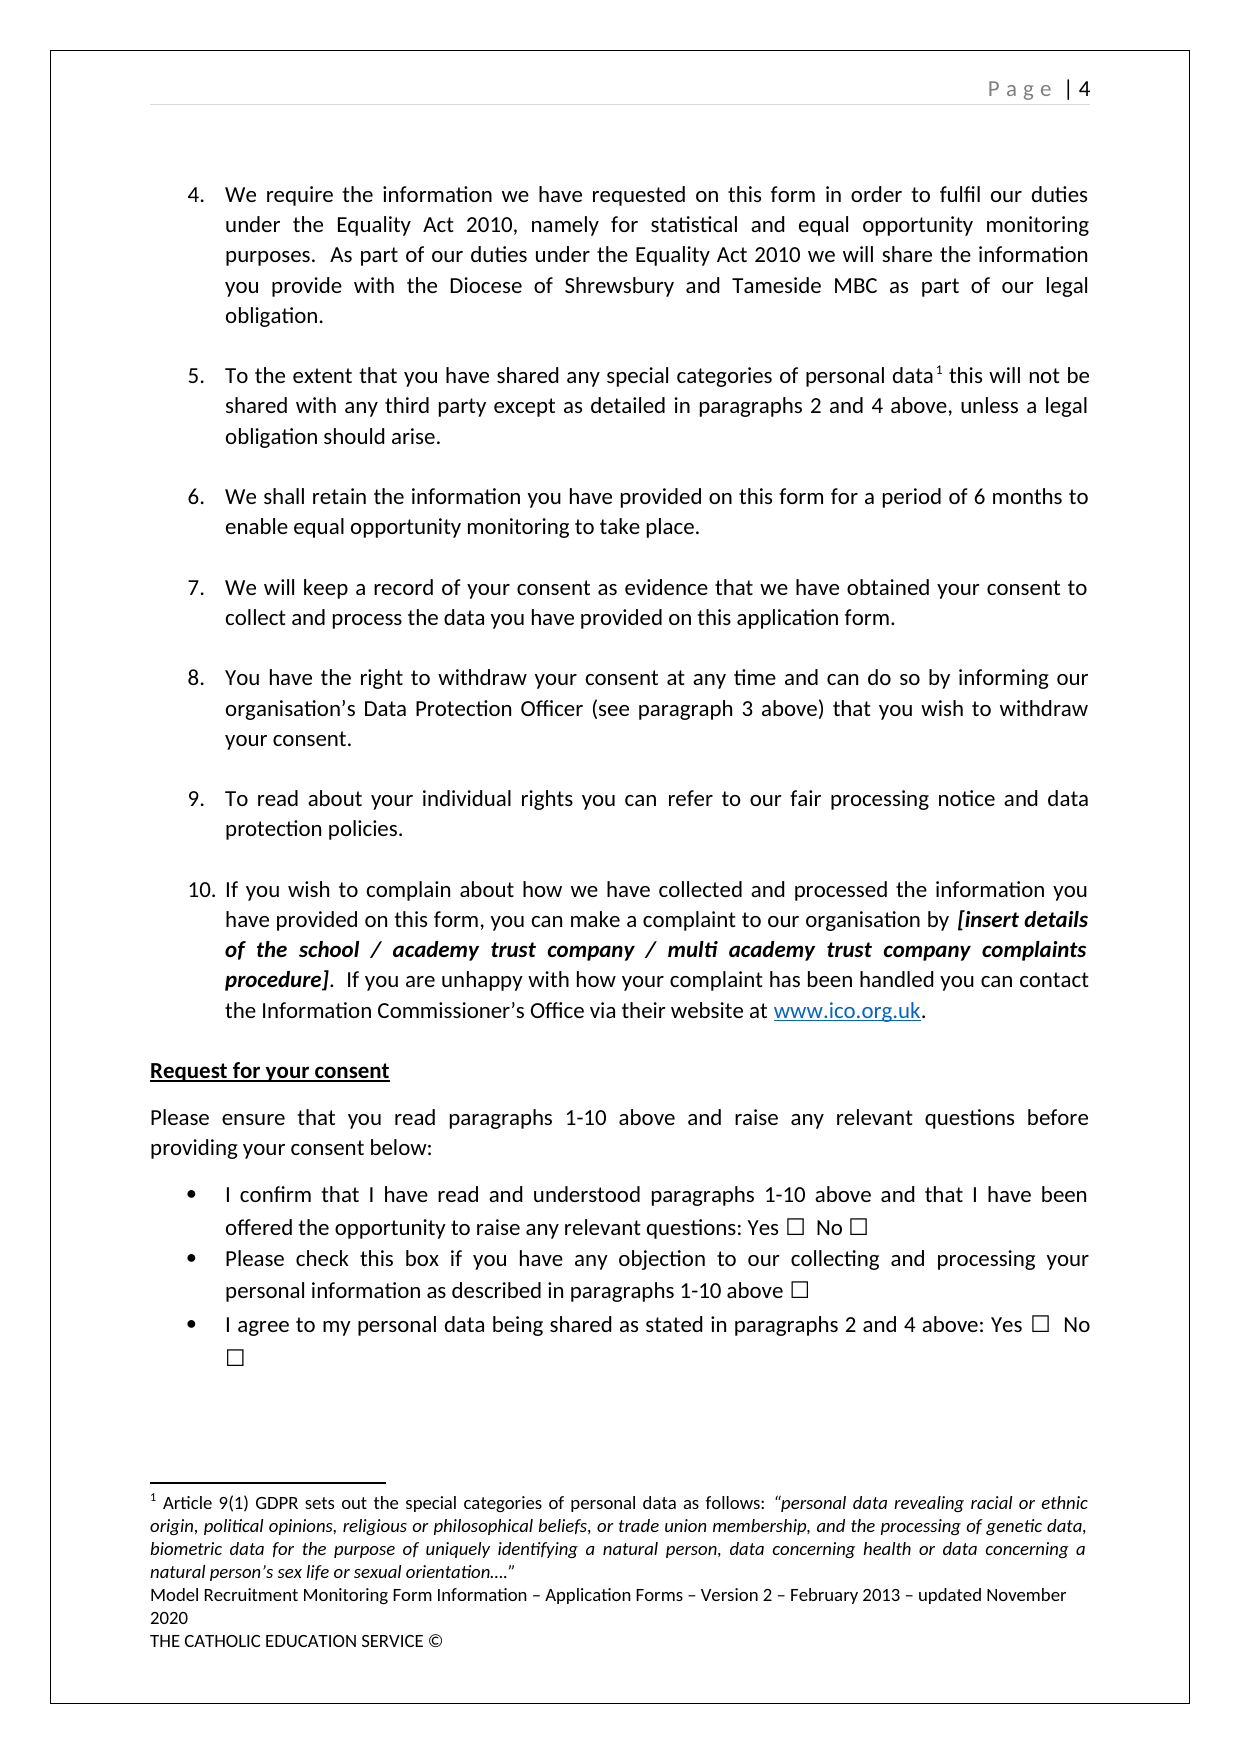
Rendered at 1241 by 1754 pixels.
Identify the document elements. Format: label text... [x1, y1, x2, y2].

list I agree to my personal data being shared as stated in paragraphs 2 and 4 above: Yes No [187, 1308, 1090, 1373]
text Request for your consent [150, 1056, 1090, 1084]
list I confirm that I have read and understood paragraphs 1-10 above and that I have been offered the opportunity to raise any relevant questions: Yes No [187, 1180, 1090, 1242]
list To the extent that you have shared any special categories of personal data this will not be shared with any third party except as detailed in paragraphs 2 and 4 above, unless a legal obligation should arise. [187, 361, 1090, 450]
list We will keep a record of your consent as evidence that we have obtained your consent to collect and process the data you have provided on this application form. [187, 573, 1090, 631]
list If you wish to complain about how we have collected and processed the information you have provided on this form, you can make a complaint to our organisation by [insert details of the school / academy trust company / multi academy trust company complaints procedure]. If you are unhappy with how your complaint has been handled you can contact the Information Commissioner’s Office via their website at www.ico.org.uk. [187, 875, 1090, 1024]
list To read about your individual rights you can refer to our fair processing notice and data protection policies. [187, 784, 1090, 843]
list We require the information we have requested on this form in order to fulfil our duties under the Equality Act 2010, namely for statistical and equal opportunity monitoring purposes. As part of our duties under the Equality Act 2010 we will share the information you provide with the Diocese of Shrewsbury and Tameside MBC as part of our legal obligation. [187, 180, 1090, 329]
list You have the right to withdraw your consent at any time and can do so by informing our organisation’s Data Protection Officer (see paragraph 3 above) that you wish to withdraw your consent. [187, 663, 1090, 752]
list We shall retain the information you have provided on this form for a period of 6 months to enable equal opportunity monitoring to take place. [187, 482, 1090, 541]
list Please check this box if you have any objection to our collecting and processing your personal information as described in paragraphs 1-10 above [187, 1244, 1090, 1306]
text Please ensure that you read paragraphs 1-10 above and raise any relevant questions before providing your consent below: [150, 1103, 1090, 1161]
